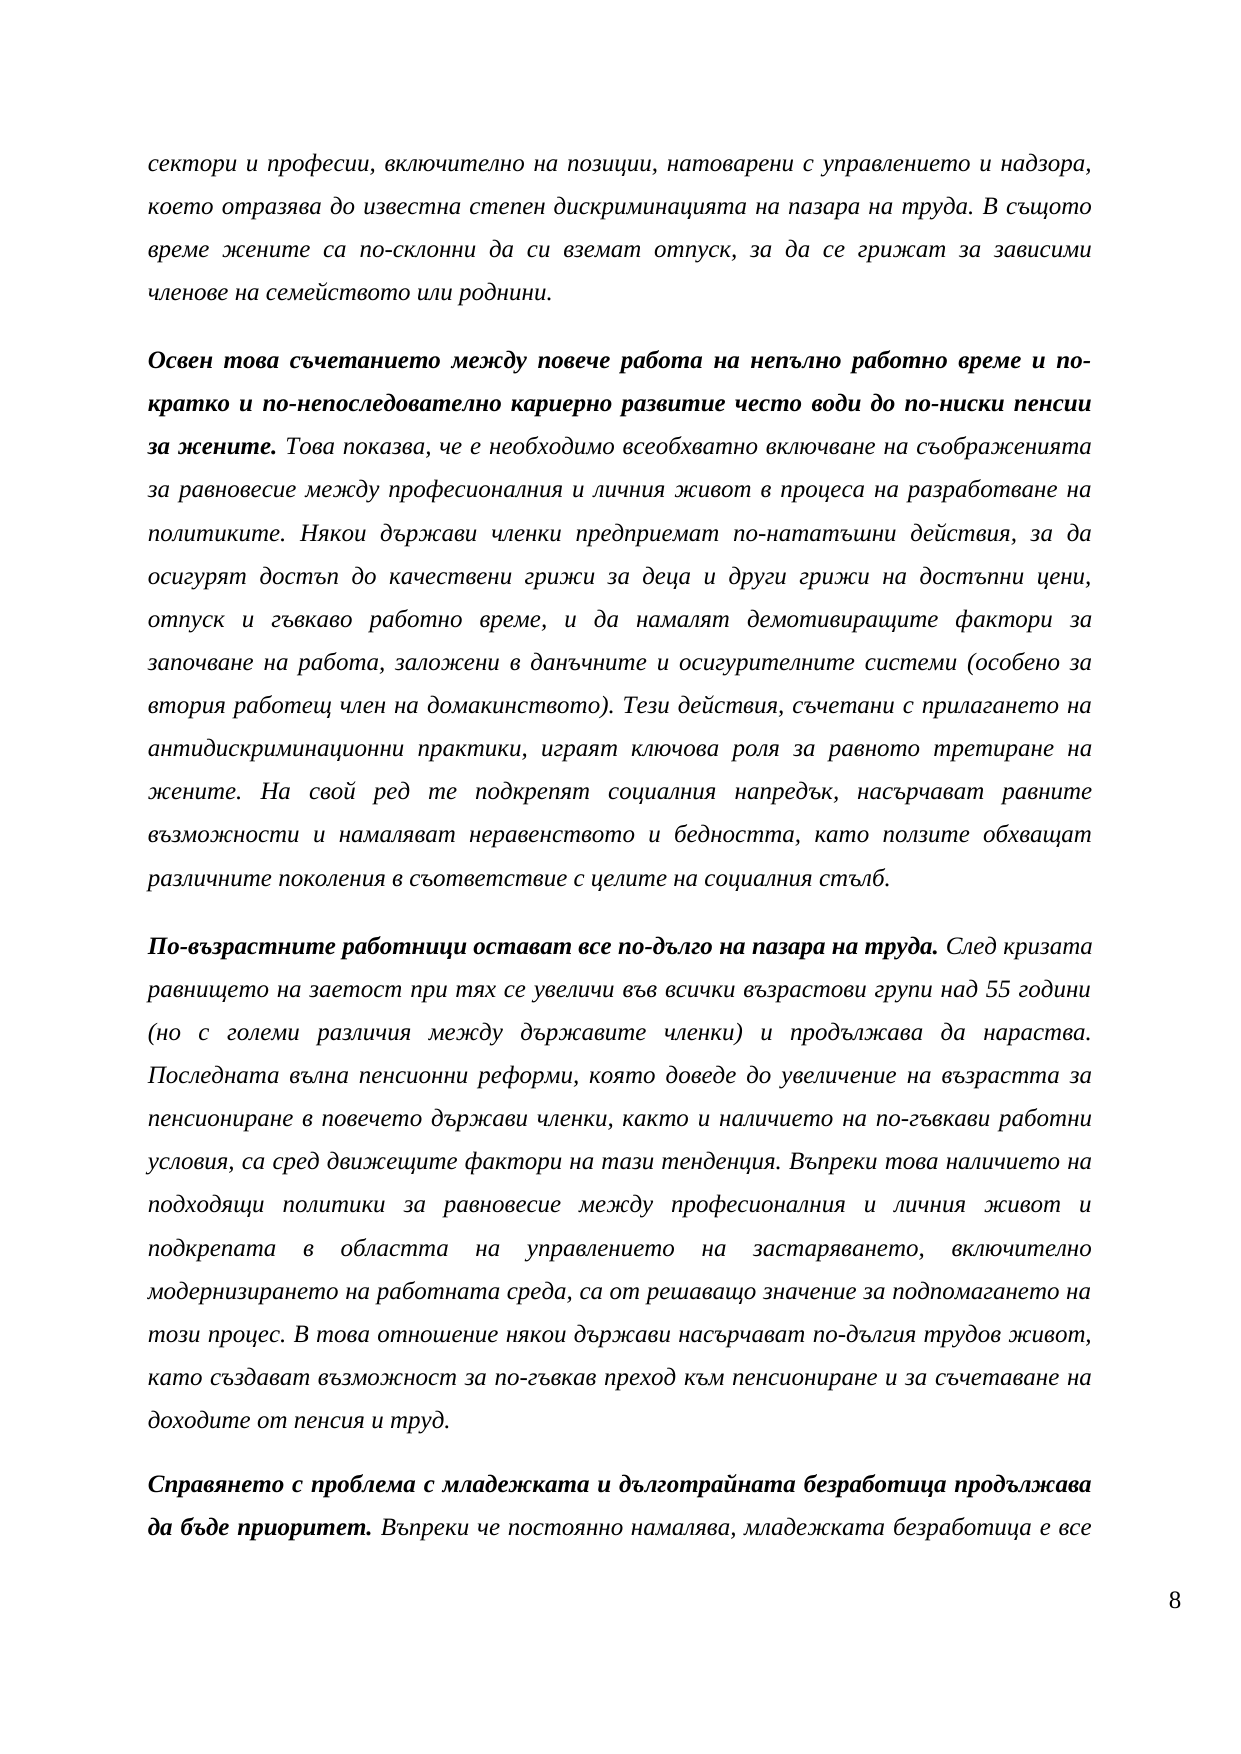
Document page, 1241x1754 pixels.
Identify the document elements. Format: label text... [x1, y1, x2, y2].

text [148, 148, 1093, 306]
text Освен това съчетанието между повече работа на непълно работно време и по-кратко и по-непоследователно кариерно развитие често води до по-ниски пенсии за жените. Това показва, че е необходимо всеобхватно включване на съображенията за равновесие между професионалния и личния живот в процеса на разработване на политиките. Някои държави членки предприемат по-нататъшни действия, за да осигурят достъп до качествени грижи за деца и други грижи на достъпни цени, отпуск и гъвкаво работно време, и да намалят демотивиращите фактори за започване на работа, заложени в данъчните и осигурителните системи (особено за втория работещ член на домакинството). Тези действия, съчетани с прилагането на антидискриминационни практики, играят ключова роля за равното третиране на жените. На свой ред те подкрепят социалния напредък, насърчават равните възможности и намаляват неравенството и бедността, като ползите обхващат различните поколения в съответствие с целите на социалния стълб. [148, 345, 1093, 891]
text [148, 1469, 1093, 1541]
text По-възрастните работници остават все по-дълго на пазара на труда. След кризата равнището на заетост при тях се увеличи във всички възрастови групи над 55 години (но с големи различия между държавите членки) и продължава да нараства. Последната вълна пенсионни реформи, която доведе до увеличение на възрастта за пенсиониране в повечето държави членки, както и наличието на по-гъвкави работни условия, са сред движещите фактори на тази тенденция. Въпреки това наличието на подходящи политики за равновесие между професионалния и личния живот и подкрепата в областта на управлението на застаряването, включително модернизирането на работната среда, са от решаващо значение за подпомагането на този процес. В това отношение някои държави насърчават по-дългия трудов живот, като създават възможност за по-гъвкав преход към пенсиониране и за съчетаване на доходите от пенсия и труд. [148, 931, 1093, 1434]
